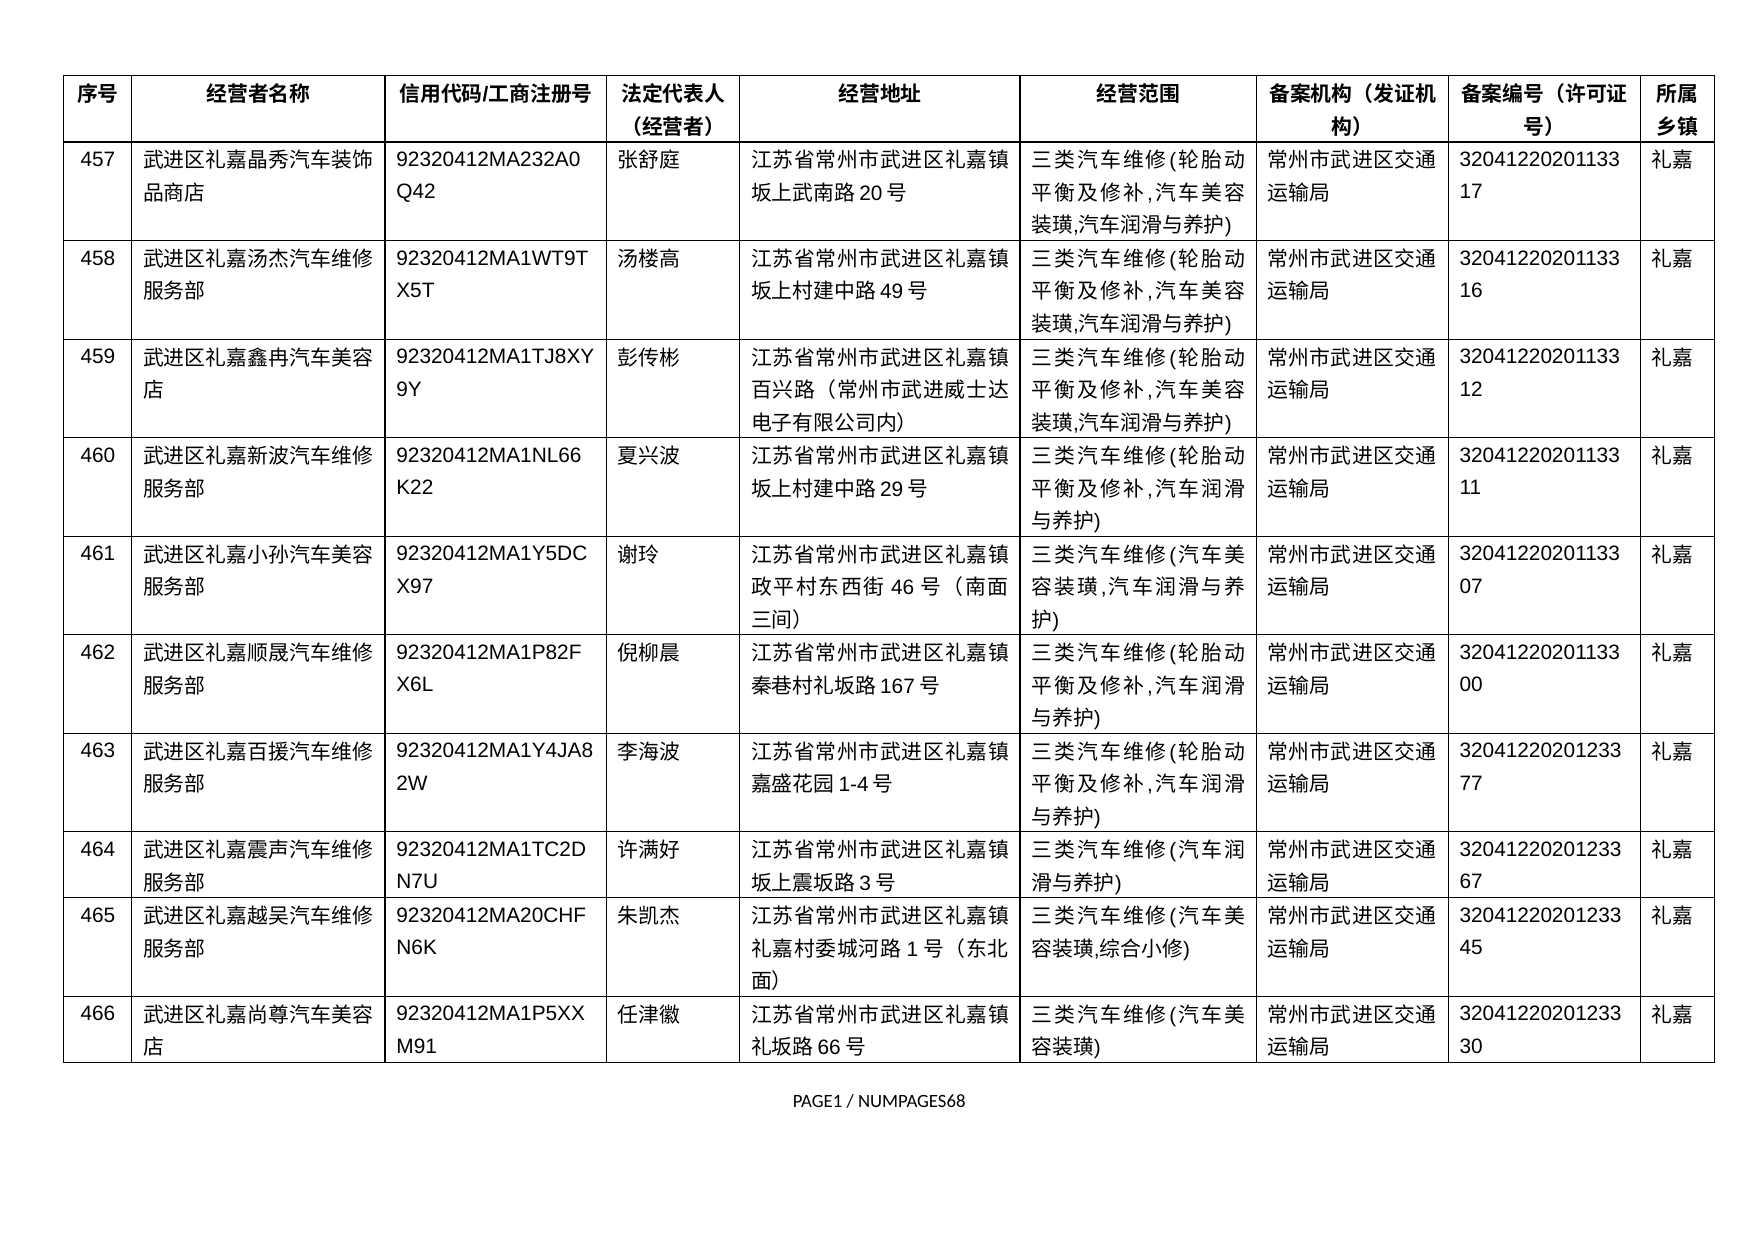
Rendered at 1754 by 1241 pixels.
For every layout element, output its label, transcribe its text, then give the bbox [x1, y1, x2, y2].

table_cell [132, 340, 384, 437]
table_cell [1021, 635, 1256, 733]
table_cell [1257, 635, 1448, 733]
table_header 所属乡镇 [1641, 76, 1714, 141]
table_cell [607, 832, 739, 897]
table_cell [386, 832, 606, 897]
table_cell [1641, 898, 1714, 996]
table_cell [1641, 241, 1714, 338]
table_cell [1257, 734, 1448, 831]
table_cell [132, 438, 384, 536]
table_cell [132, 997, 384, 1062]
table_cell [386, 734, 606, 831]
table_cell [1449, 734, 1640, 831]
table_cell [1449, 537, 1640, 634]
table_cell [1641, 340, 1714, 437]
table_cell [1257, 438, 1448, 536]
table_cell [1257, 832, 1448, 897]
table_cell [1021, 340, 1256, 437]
table_header 经营者名称 [132, 76, 384, 141]
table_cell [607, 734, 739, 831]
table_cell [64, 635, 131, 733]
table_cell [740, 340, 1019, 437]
table_header 序号 [64, 76, 131, 141]
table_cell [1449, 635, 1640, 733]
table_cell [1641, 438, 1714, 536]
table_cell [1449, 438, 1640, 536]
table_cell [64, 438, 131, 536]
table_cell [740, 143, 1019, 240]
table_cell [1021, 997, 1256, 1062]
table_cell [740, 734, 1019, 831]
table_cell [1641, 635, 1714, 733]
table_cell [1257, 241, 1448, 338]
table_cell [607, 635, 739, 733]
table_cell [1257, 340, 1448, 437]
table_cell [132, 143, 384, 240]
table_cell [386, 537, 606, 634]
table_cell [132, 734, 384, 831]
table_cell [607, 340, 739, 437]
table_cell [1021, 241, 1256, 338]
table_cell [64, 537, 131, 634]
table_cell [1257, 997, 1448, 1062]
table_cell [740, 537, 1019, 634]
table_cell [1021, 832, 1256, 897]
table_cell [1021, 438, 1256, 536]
table_header 备案编号（许可证号） [1449, 76, 1640, 141]
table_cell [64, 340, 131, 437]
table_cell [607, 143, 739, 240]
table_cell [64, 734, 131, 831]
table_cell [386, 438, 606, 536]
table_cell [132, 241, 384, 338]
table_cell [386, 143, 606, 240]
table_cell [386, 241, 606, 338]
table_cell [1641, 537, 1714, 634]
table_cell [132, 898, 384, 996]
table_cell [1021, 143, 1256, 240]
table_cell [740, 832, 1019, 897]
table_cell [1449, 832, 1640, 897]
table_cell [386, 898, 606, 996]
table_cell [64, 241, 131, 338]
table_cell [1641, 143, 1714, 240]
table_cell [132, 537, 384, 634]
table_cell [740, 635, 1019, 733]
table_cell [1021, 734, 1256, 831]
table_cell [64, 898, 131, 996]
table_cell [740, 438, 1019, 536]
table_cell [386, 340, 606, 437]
table_header 信用代码/工商注册号 [386, 76, 606, 141]
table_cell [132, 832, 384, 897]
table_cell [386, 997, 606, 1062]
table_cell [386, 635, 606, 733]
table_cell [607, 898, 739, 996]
table_header 经营范围 [1021, 76, 1256, 141]
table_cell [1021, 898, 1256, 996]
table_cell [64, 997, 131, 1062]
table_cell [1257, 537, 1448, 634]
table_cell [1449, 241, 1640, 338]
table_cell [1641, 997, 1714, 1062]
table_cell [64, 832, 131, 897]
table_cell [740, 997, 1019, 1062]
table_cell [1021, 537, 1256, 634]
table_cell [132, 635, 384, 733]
table_header 法定代表人（经营者） [607, 76, 739, 141]
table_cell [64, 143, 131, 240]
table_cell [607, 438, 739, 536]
table_header 备案机构（发证机构） [1257, 76, 1448, 141]
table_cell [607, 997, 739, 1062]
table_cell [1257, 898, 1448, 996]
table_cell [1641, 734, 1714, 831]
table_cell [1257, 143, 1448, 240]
table_header 经营地址 [740, 76, 1019, 141]
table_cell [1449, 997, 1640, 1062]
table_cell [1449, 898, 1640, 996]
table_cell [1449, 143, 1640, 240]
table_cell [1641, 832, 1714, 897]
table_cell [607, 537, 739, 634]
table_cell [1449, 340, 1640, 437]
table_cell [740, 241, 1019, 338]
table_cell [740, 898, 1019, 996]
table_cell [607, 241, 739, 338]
